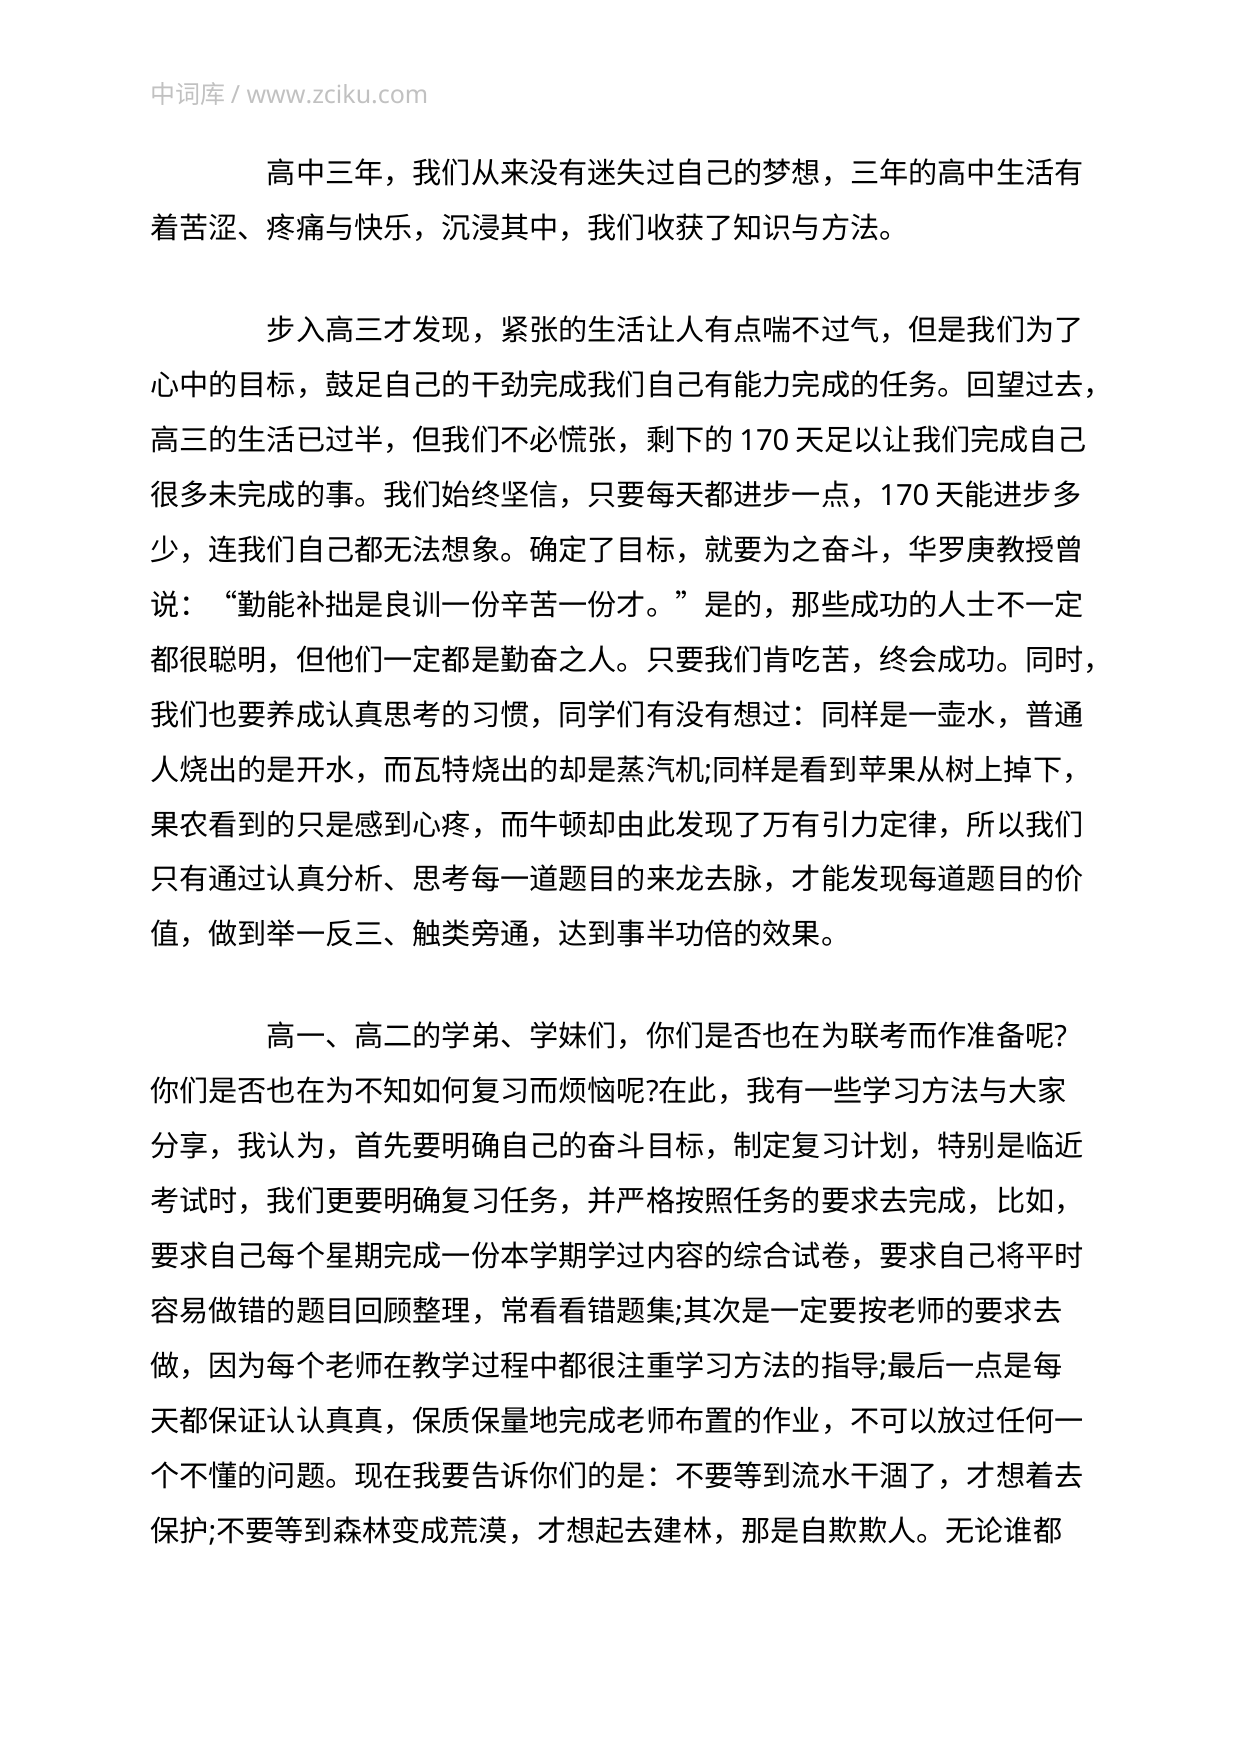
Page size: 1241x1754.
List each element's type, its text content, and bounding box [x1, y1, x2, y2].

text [150, 1013, 1090, 1549]
text 高中三年，我们从来没有迷失过自己的梦想，三年的高中生活有着苦涩、疼痛与快乐，沉浸其中，我们收获了知识与方法。 [150, 150, 1090, 247]
text 步入高三才发现，紧张的生活让人有点喘不过气，但是我们为了心中的目标，鼓足自己的干劲完成我们自己有能力完成的任务。回望过去，高三的生活已过半，但我们不必慌张，剩下的170天足以让我们完成自己很多未完成的事。我们始终坚信，只要每天都进步一点，170天能进步多少，连我们自己都无法想象。确定了目标，就要为之奋斗，华罗庚教授曾说：“勤能补拙是良训一份辛苦一份才。”是的，那些成功的人士不一定都很聪明，但他们一定都是勤奋之人。只要我们肯吃苦，终会成功。同时，我们也要养成认真思考的习惯，同学们有没有想过：同样是一壶水，普通人烧出的是开水，而瓦特烧出的却是蒸汽机;同样是看到苹果从树上掉下，果农看到的只是感到心疼，而牛顿却由此发现了万有引力定律，所以我们只有通过认真分析、思考每一道题目的来龙去脉，才能发现每道题目的价值，做到举一反三、触类旁通，达到事半功倍的效果。 [150, 307, 1090, 953]
